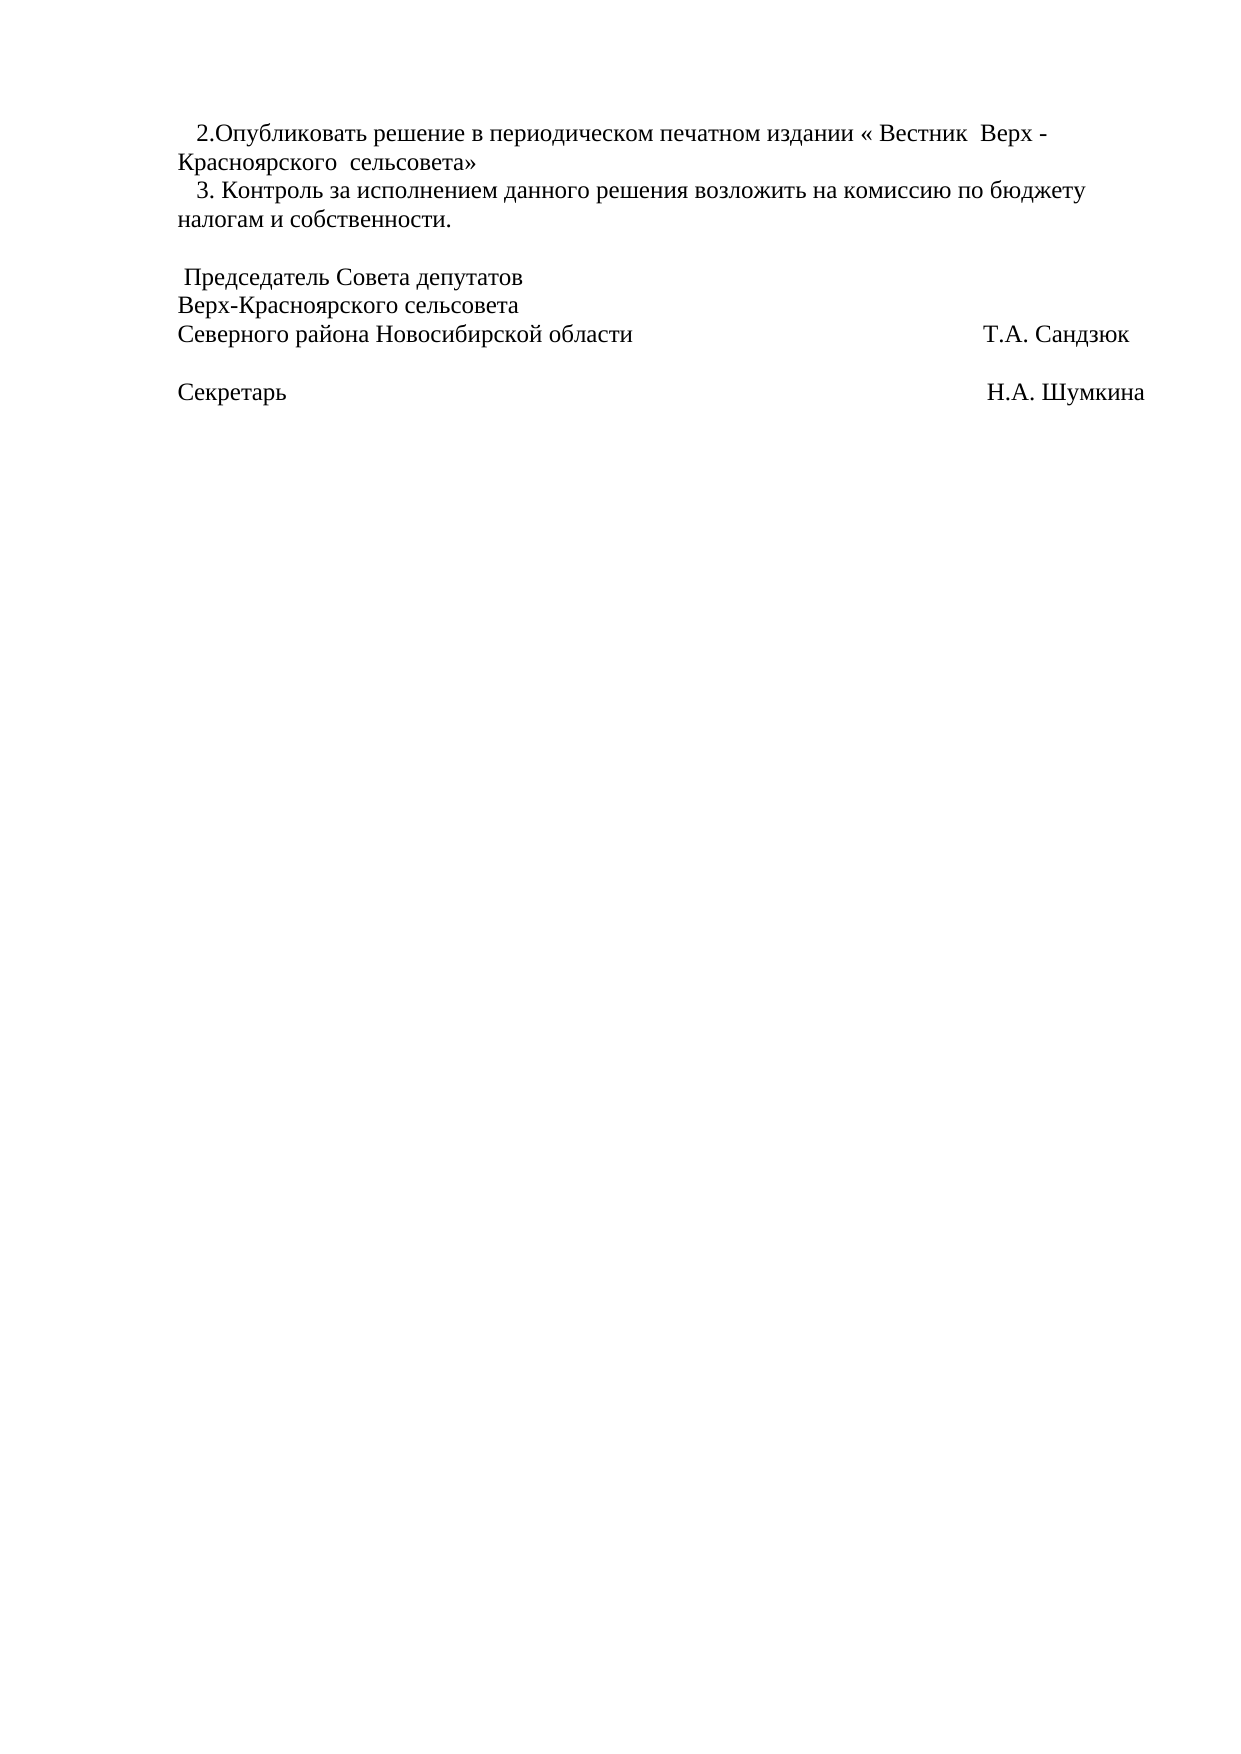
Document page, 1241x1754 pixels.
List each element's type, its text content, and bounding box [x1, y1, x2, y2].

text 3. Контроль за исполнением данного решения возложить на комиссию по бюджету налогам и собственности. [177, 176, 1152, 233]
text Секретарь Н.А. Шумкина [177, 377, 1152, 406]
text Председатель Совета депутатов [177, 262, 1152, 291]
text Верх-Красноярского сельсовета [177, 291, 1152, 319]
text Северного района Новосибирской области Т.А. Сандзюк [177, 319, 1152, 348]
text 2.Опубликовать решение в периодическом печатном издании « Вестник Верх - Красноярского сельсовета» [177, 118, 1152, 176]
